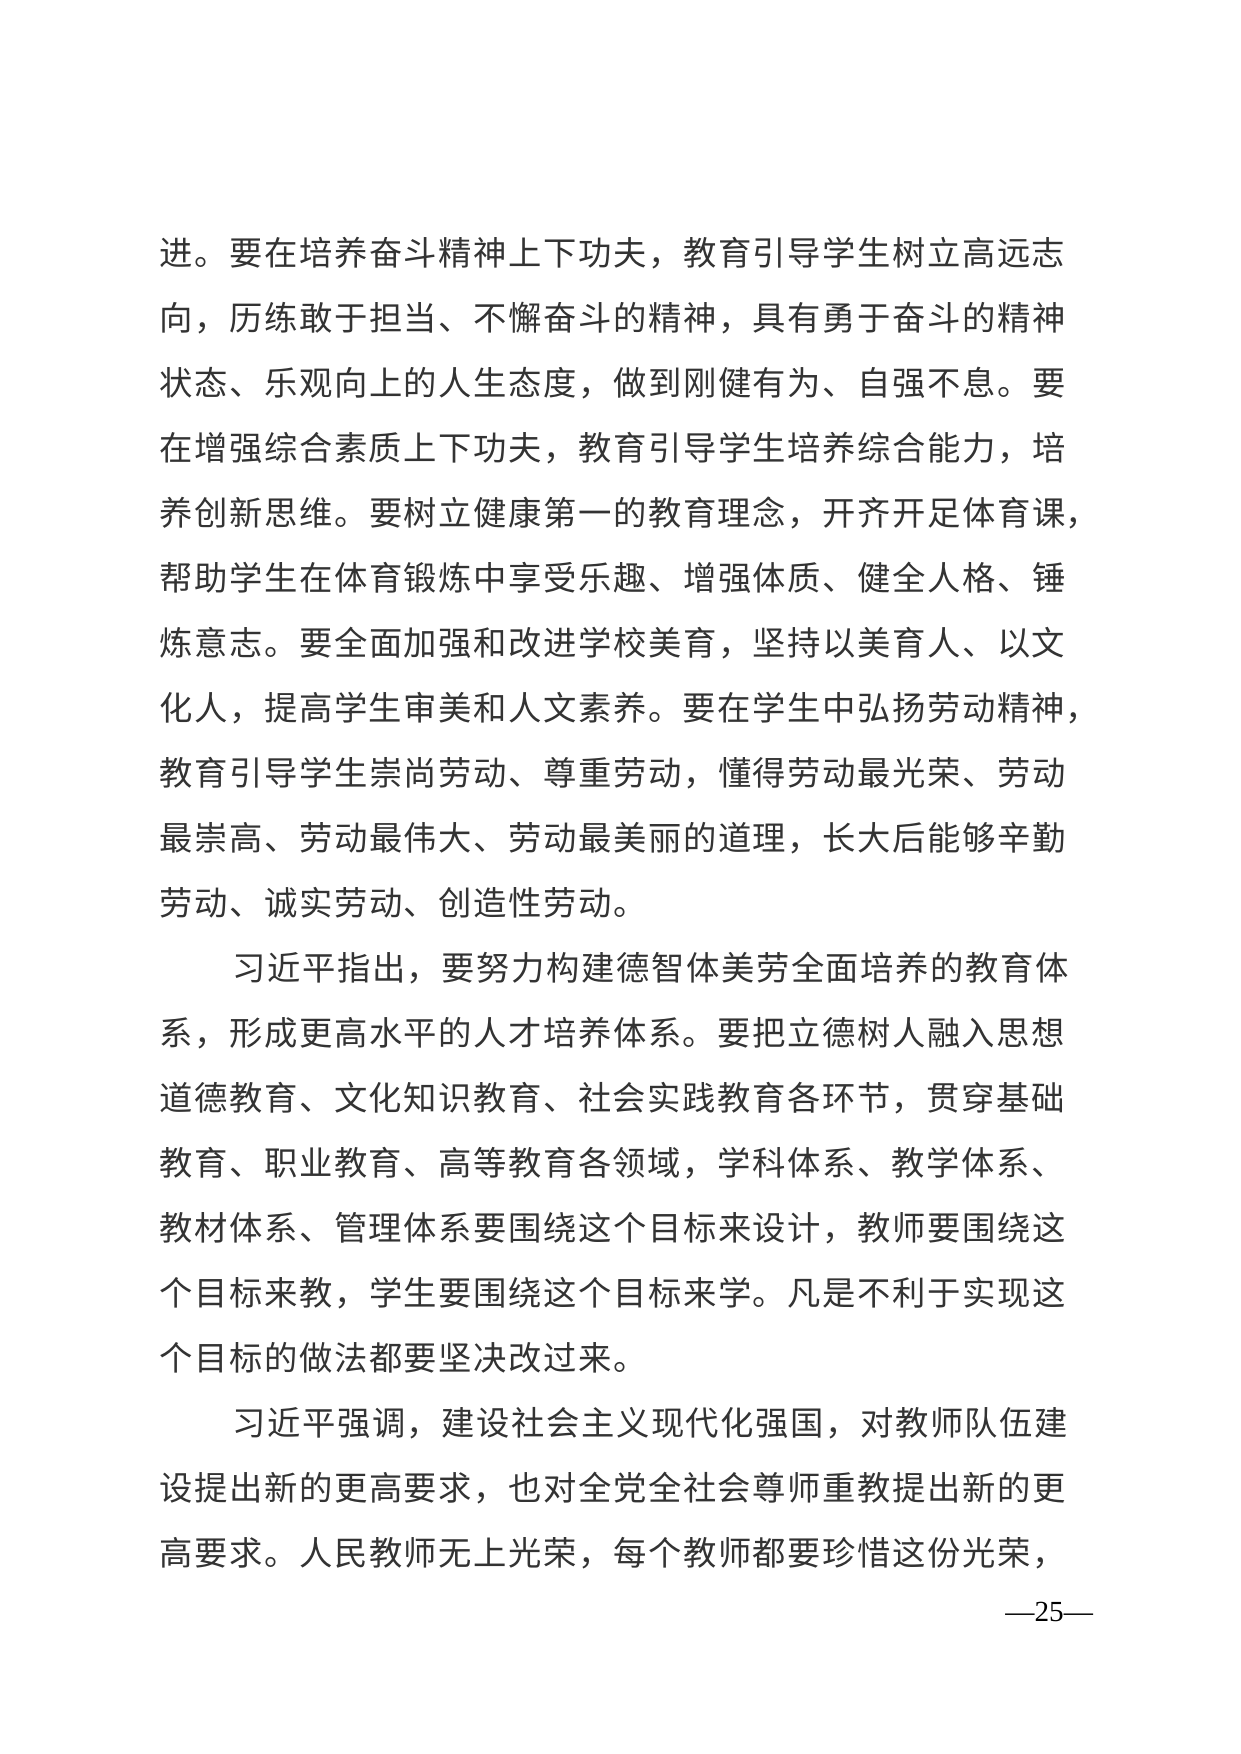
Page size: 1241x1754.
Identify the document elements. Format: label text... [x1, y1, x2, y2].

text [159, 218, 1092, 933]
text 习近平指出，要努力构建德智体美劳全面培养的教育体系，形成更高水平的人才培养体系。要把立德树人融入思想道德教育、文化知识教育、社会实践教育各环节，贯穿基础教育、职业教育、高等教育各领域，学科体系、教学体系、教材体系、管理体系要围绕这个目标来设计，教师要围绕这个目标来教，学生要围绕这个目标来学。凡是不利于实现这个目标的做法都要坚决改过来。 [159, 933, 1092, 1388]
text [159, 1388, 1092, 1583]
